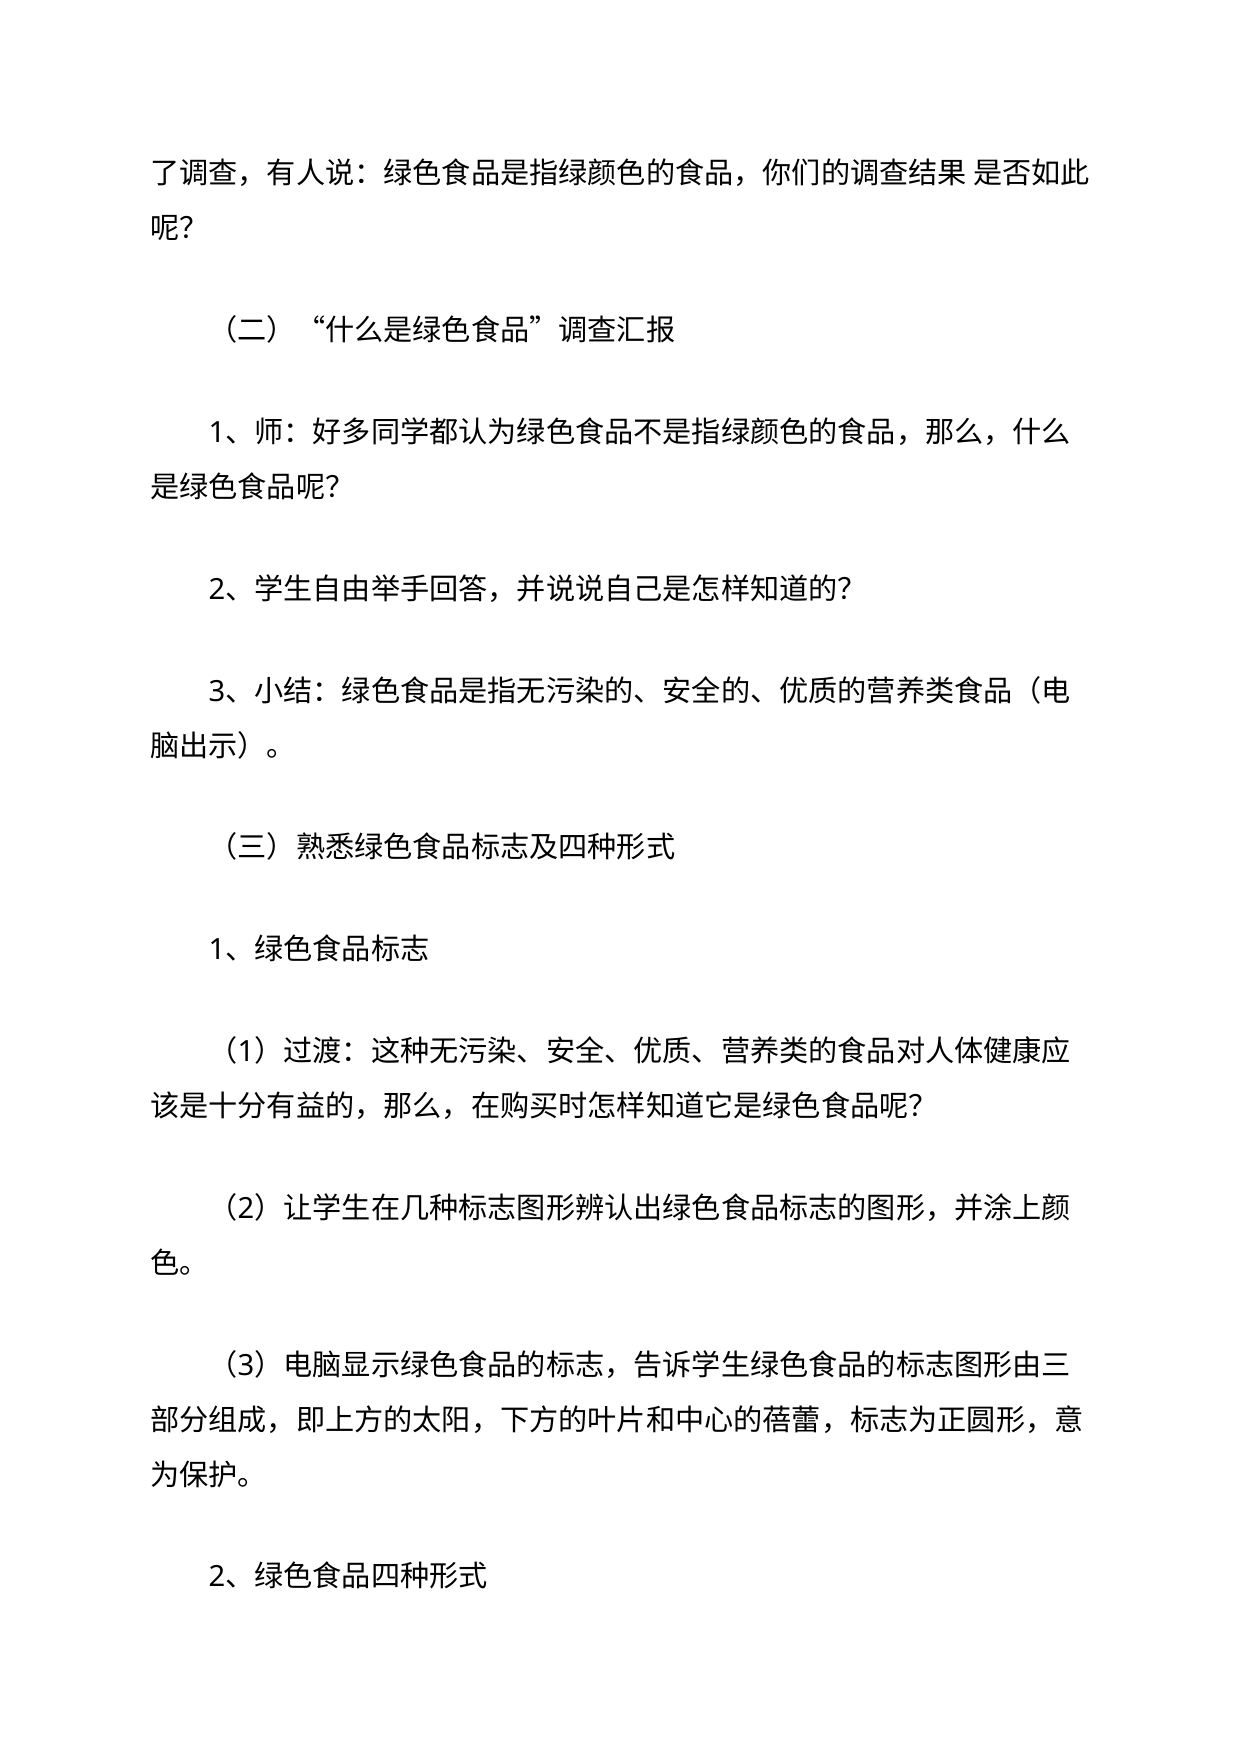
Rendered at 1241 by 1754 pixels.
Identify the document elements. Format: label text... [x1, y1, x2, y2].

text （2）让学生在几种标志图形辨认出绿色食品标志的图形，并涂上颜色。 [150, 1184, 1090, 1282]
text （三）熟悉绿色食品标志及四种形式 [150, 824, 1090, 866]
text （1）过渡：这种无污染、安全、优质、营养类的食品对人体健康应该是十分有益的，那么，在购买时怎样知道它是绿色食品呢？ [150, 1028, 1090, 1125]
text 2、学生自由举手回答，并说说自己是怎样知道的？ [150, 565, 1090, 608]
text （二）“什么是绿色食品”调查汇报 [150, 307, 1090, 349]
text 1、师：好多同学都认为绿色食品不是指绿颜色的食品，那么，什么是绿色食品呢？ [150, 408, 1090, 506]
text 1、绿色食品标志 [150, 926, 1090, 968]
text 2、绿色食品四种形式 [150, 1553, 1090, 1595]
text 3、小结：绿色食品是指无污染的、安全的、优质的营养类食品（电脑出示）。 [150, 667, 1090, 764]
text （3）电脑显示绿色食品的标志，告诉学生绿色食品的标志图形由三部分组成，即上方的太阳，下方的叶片和中心的蓓蕾，标志为正圆形，意为保护。 [150, 1341, 1090, 1493]
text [150, 150, 1090, 247]
